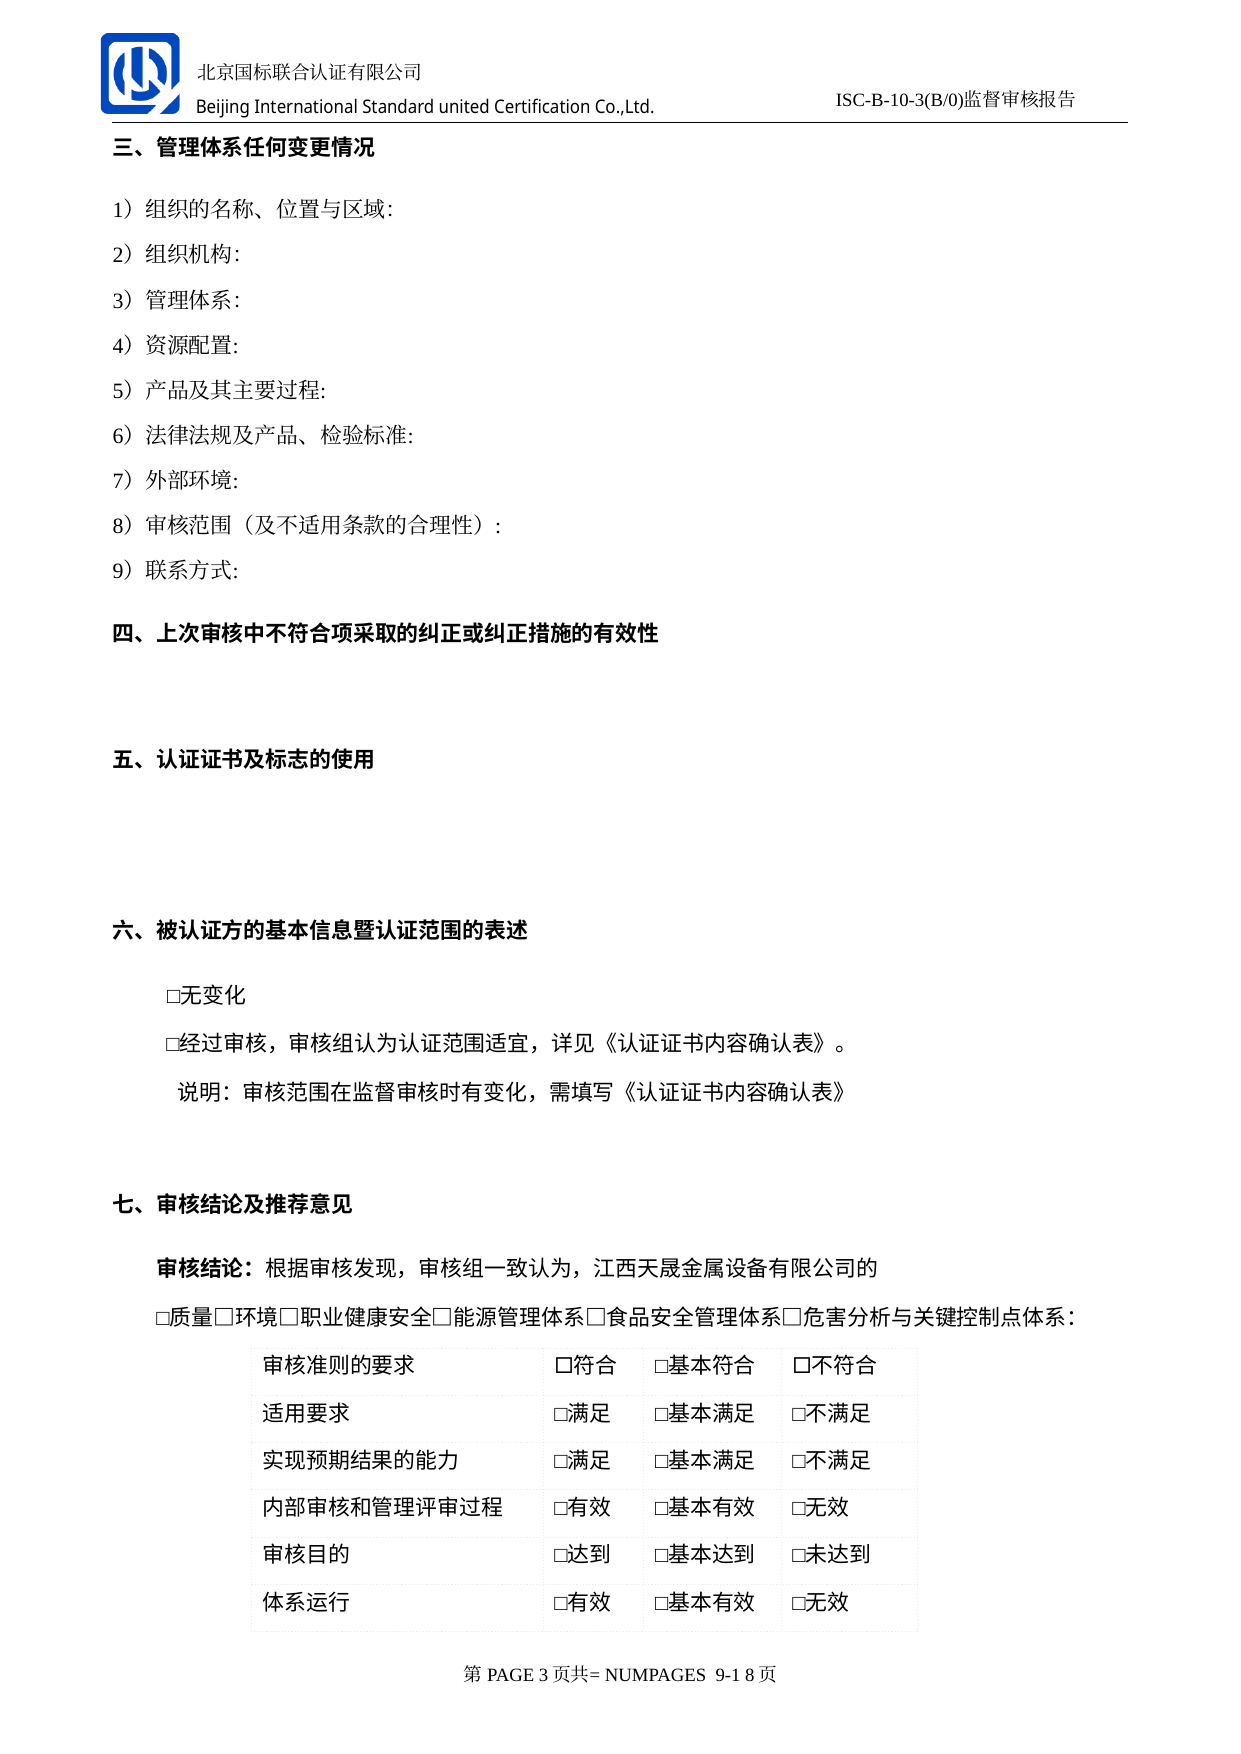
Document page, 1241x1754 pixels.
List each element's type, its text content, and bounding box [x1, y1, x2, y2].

table_cell □基本满足 [644, 1395, 781, 1442]
text 四、上次审核中不符合项采取的纠正或纠正措施的有效性 [112, 616, 1128, 648]
table_header 审核准则的要求 [251, 1348, 543, 1395]
text 7）外部环境: [112, 464, 1128, 497]
text 4）资源配置: [112, 329, 1128, 362]
table_cell □不满足 [781, 1395, 917, 1442]
table_header □基本符合 [644, 1348, 781, 1395]
table_cell □有效 [543, 1489, 644, 1537]
table_header 符合 [543, 1348, 644, 1395]
table_cell □基本有效 [644, 1489, 781, 1537]
table_cell □有效 [543, 1584, 644, 1631]
text 审核结论：根据审核发现，审核组一致认为，江西天晟金属设备有限公司的 [156, 1251, 1128, 1283]
table_cell □达到 [543, 1537, 644, 1584]
text 9）联系方式: [112, 554, 1128, 587]
text 2）组织机构： [112, 239, 1128, 271]
table_cell 审核目的 [251, 1537, 543, 1584]
table_header 不符合 [781, 1348, 917, 1395]
text 8）审核范围（及不适用条款的合理性）: [112, 509, 1128, 542]
text □经过审核，审核组认为认证范围适宜，详见《认证证书内容确认表》。 [112, 1026, 1128, 1058]
text 5）产品及其主要过程: [112, 374, 1128, 407]
table_cell □基本达到 [644, 1537, 781, 1584]
table_cell 适用要求 [251, 1395, 543, 1442]
text □质量□环境□职业健康安全□能源管理体系□食品安全管理体系□危害分析与关键控制点体系： [112, 1299, 1128, 1332]
text 3）管理体系： [112, 284, 1128, 316]
picture [100, 33, 180, 114]
table_cell □满足 [543, 1442, 644, 1489]
text □无变化 [112, 977, 1128, 1010]
table_cell □无效 [781, 1584, 917, 1631]
text 五、认证证书及标志的使用 [112, 742, 1128, 774]
table_cell □满足 [543, 1395, 644, 1442]
table_cell □基本有效 [644, 1584, 781, 1631]
table_cell □基本满足 [644, 1442, 781, 1489]
text 说明：审核范围在监督审核时有变化，需填写《认证证书内容确认表》 [112, 1074, 1128, 1107]
text 七、审核结论及推荐意见 [112, 1186, 1128, 1219]
text 六、被认证方的基本信息暨认证范围的表述 [112, 913, 1128, 945]
table_cell 体系运行 [251, 1584, 543, 1631]
table_cell 内部审核和管理评审过程 [251, 1489, 543, 1537]
text 三、管理体系任何变更情况 [112, 129, 1128, 162]
text 1）组织的名称、位置与区域： [112, 194, 1128, 226]
table_cell □未达到 [781, 1537, 917, 1584]
table_cell □无效 [781, 1489, 917, 1537]
table_cell 实现预期结果的能力 [251, 1442, 543, 1489]
text 6）法律法规及产品、检验标准: [112, 419, 1128, 452]
table_cell □不满足 [781, 1442, 917, 1489]
